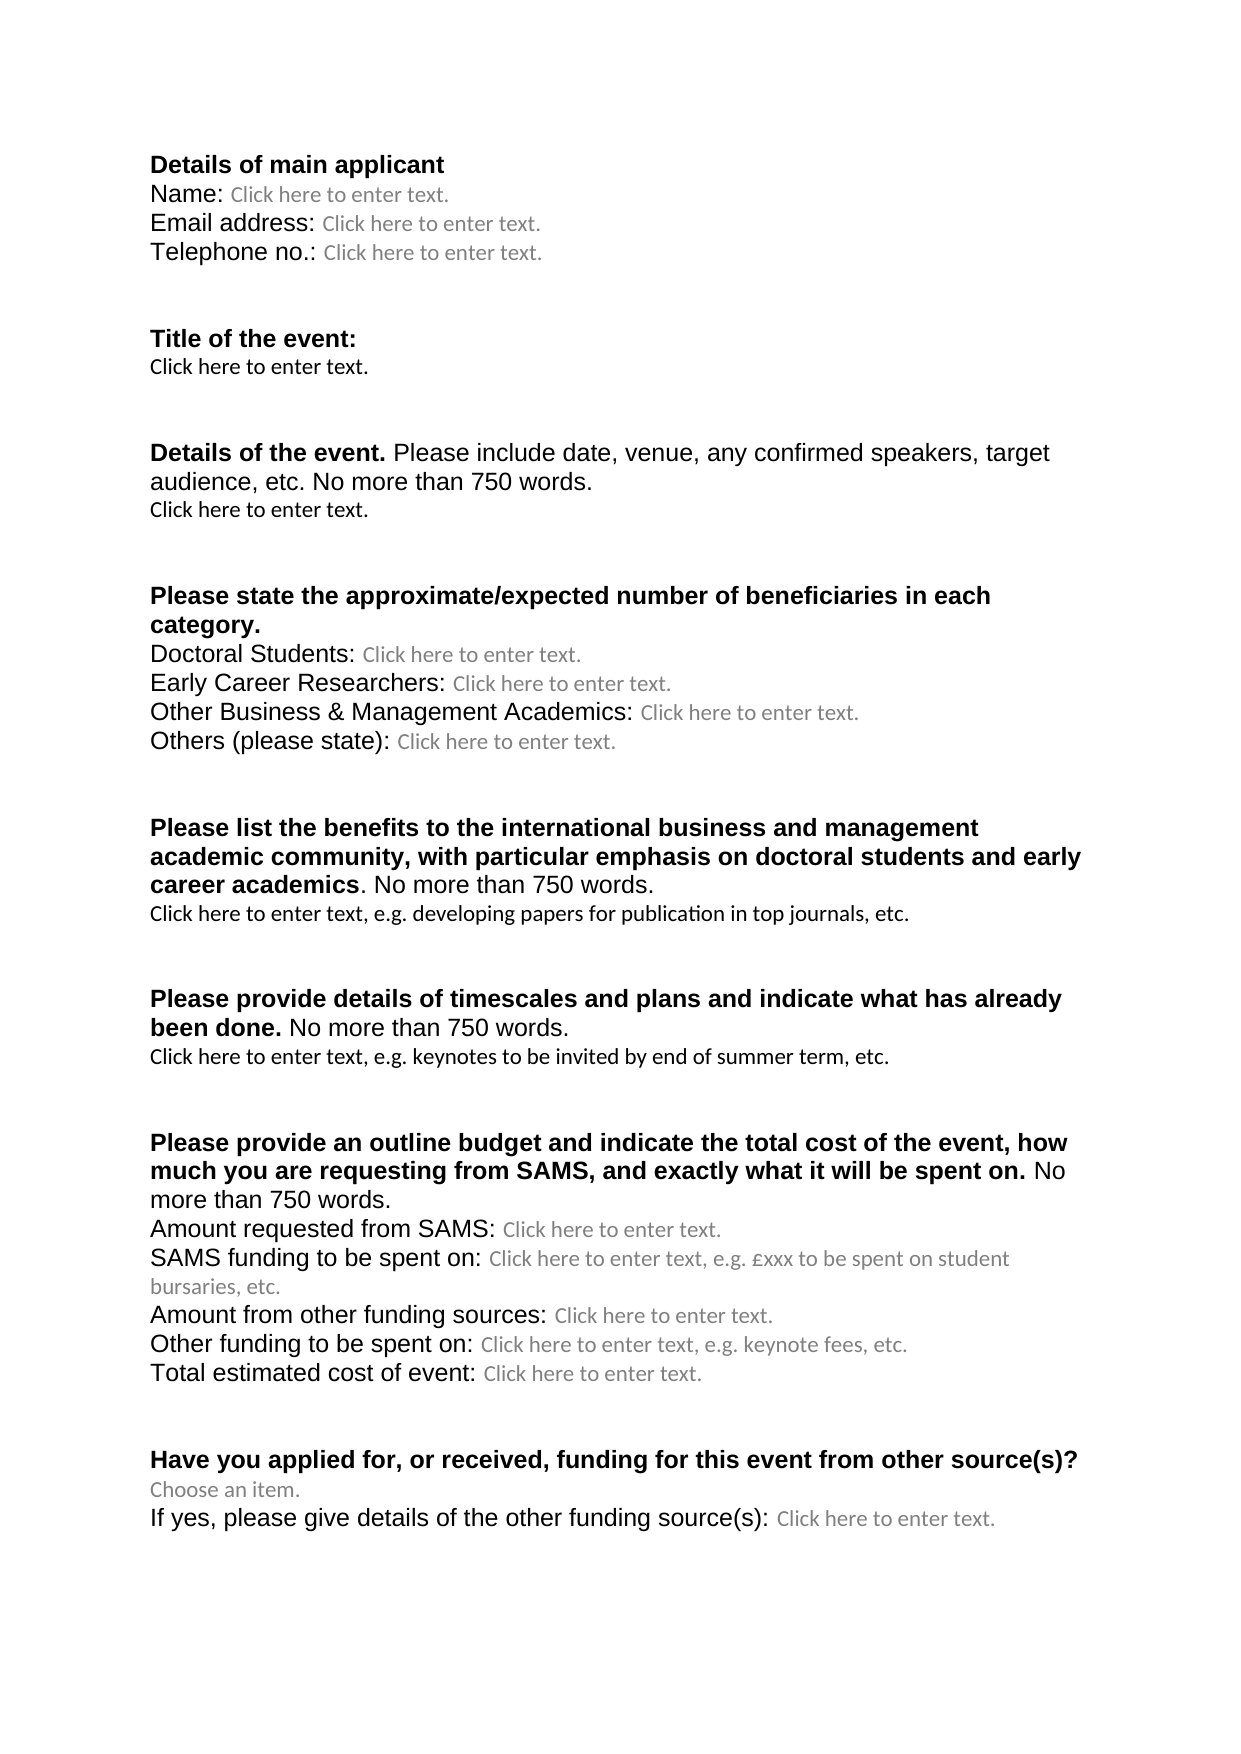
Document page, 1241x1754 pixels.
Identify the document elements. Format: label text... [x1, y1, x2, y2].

text Total estimated cost of event: [150, 1358, 1090, 1388]
text Name: [150, 179, 1090, 208]
text If yes, please give details of the other funding source(s): [150, 1503, 1090, 1532]
text Other Business & Management Academics: [150, 697, 1090, 726]
text Other funding to be spent on: [150, 1329, 1090, 1358]
text Amount requested from SAMS: [150, 1214, 1090, 1243]
text SAMS funding to be spent on: [150, 1243, 1090, 1300]
text Others (please state): [150, 726, 1090, 755]
text Amount from other funding sources: [150, 1300, 1090, 1329]
text Early Career Researchers: [150, 668, 1090, 697]
text Please list the benefits to the international business and management academic community, with particular emphasis on doctoral students and early career academics. No more than 750 words. [150, 813, 1090, 899]
text Details of main applicant [150, 150, 1090, 179]
text Email address: [150, 208, 1090, 237]
text Doctoral Students: [150, 638, 1090, 668]
text Please provide an outline budget and indicate the total cost of the event, how much you are requesting from SAMS, and exactly what it will be spent on. No more than 750 words. [150, 1127, 1090, 1214]
text Please provide details of timescales and plans and indicate what has already been done. No more than 750 words. [150, 984, 1090, 1042]
text Title of the event: [150, 324, 1090, 352]
text Please state the approximate/expected number of beneficiaries in each category. [150, 581, 1090, 638]
text Details of the event. Please include date, venue, any confirmed speakers, target audience, etc. No more than 750 words. [150, 438, 1090, 496]
text Telephone no.: [150, 237, 1090, 266]
text Have you applied for, or received, funding for this event from other source(s)? [150, 1445, 1090, 1503]
